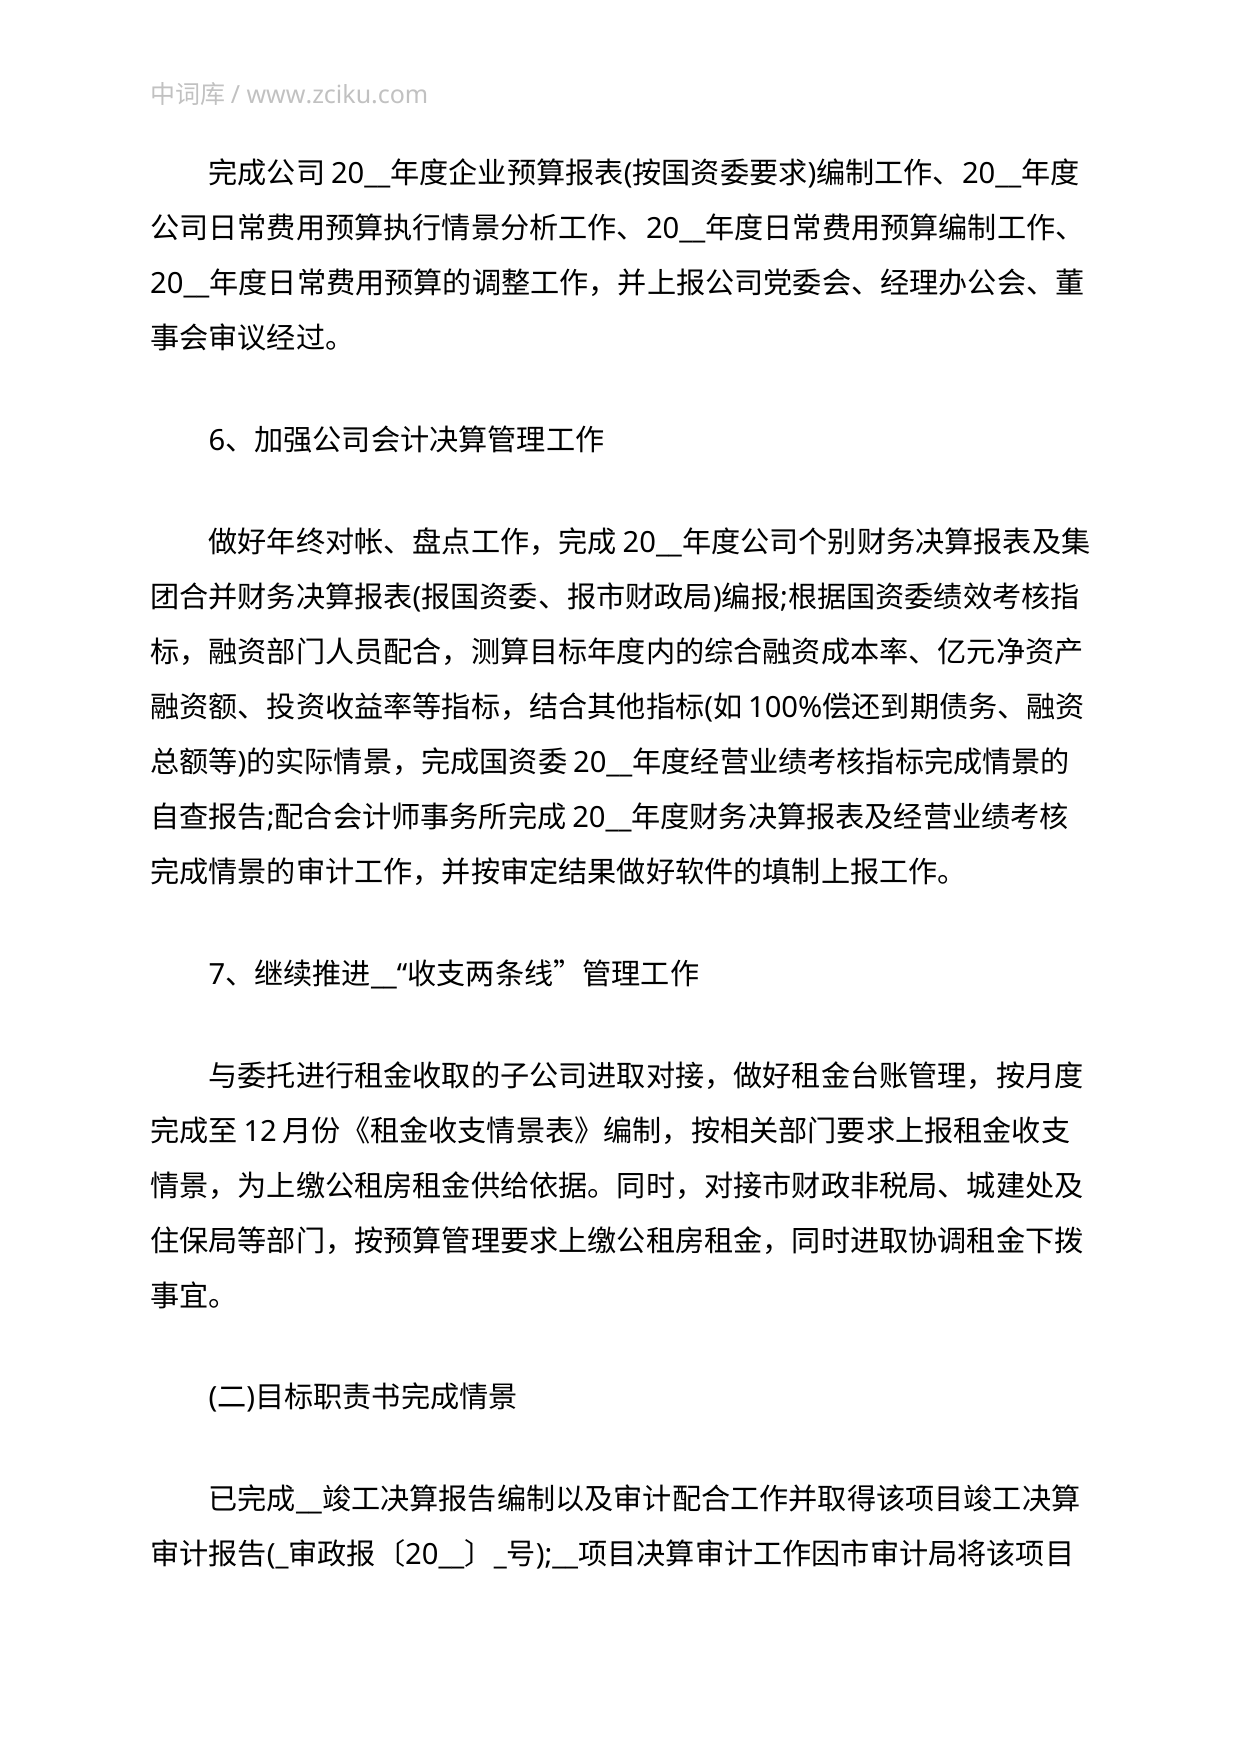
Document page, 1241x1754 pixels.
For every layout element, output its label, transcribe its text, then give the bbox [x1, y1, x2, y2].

text 6、加强公司会计决算管理工作 [150, 417, 1090, 459]
text 7、继续推进__“收支两条线”管理工作 [150, 950, 1090, 993]
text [150, 1476, 1090, 1573]
text 做好年终对帐、盘点工作，完成20__年度公司个别财务决算报表及集团合并财务决算报表(报国资委、报市财政局)编报;根据国资委绩效考核指标，融资部门人员配合，测算目标年度内的综合融资成本率、亿元净资产融资额、投资收益率等指标，结合其他指标(如100%偿还到期债务、融资总额等)的实际情景，完成国资委20__年度经营业绩考核指标完成情景的自查报告;配合会计师事务所完成20__年度财务决算报表及经营业绩考核完成情景的审计工作，并按审定结果做好软件的填制上报工作。 [150, 519, 1090, 891]
text 与委托进行租金收取的子公司进取对接，做好租金台账管理，按月度完成至12月份《租金收支情景表》编制，按相关部门要求上报租金收支情景，为上缴公租房租金供给依据。同时，对接市财政非税局、城建处及住保局等部门，按预算管理要求上缴公租房租金，同时进取协调租金下拨事宜。 [150, 1052, 1090, 1314]
text (二)目标职责书完成情景 [150, 1374, 1090, 1416]
text 完成公司20__年度企业预算报表(按国资委要求)编制工作、20__年度公司日常费用预算执行情景分析工作、20__年度日常费用预算编制工作、20__年度日常费用预算的调整工作，并上报公司党委会、经理办公会、董事会审议经过。 [150, 150, 1090, 357]
